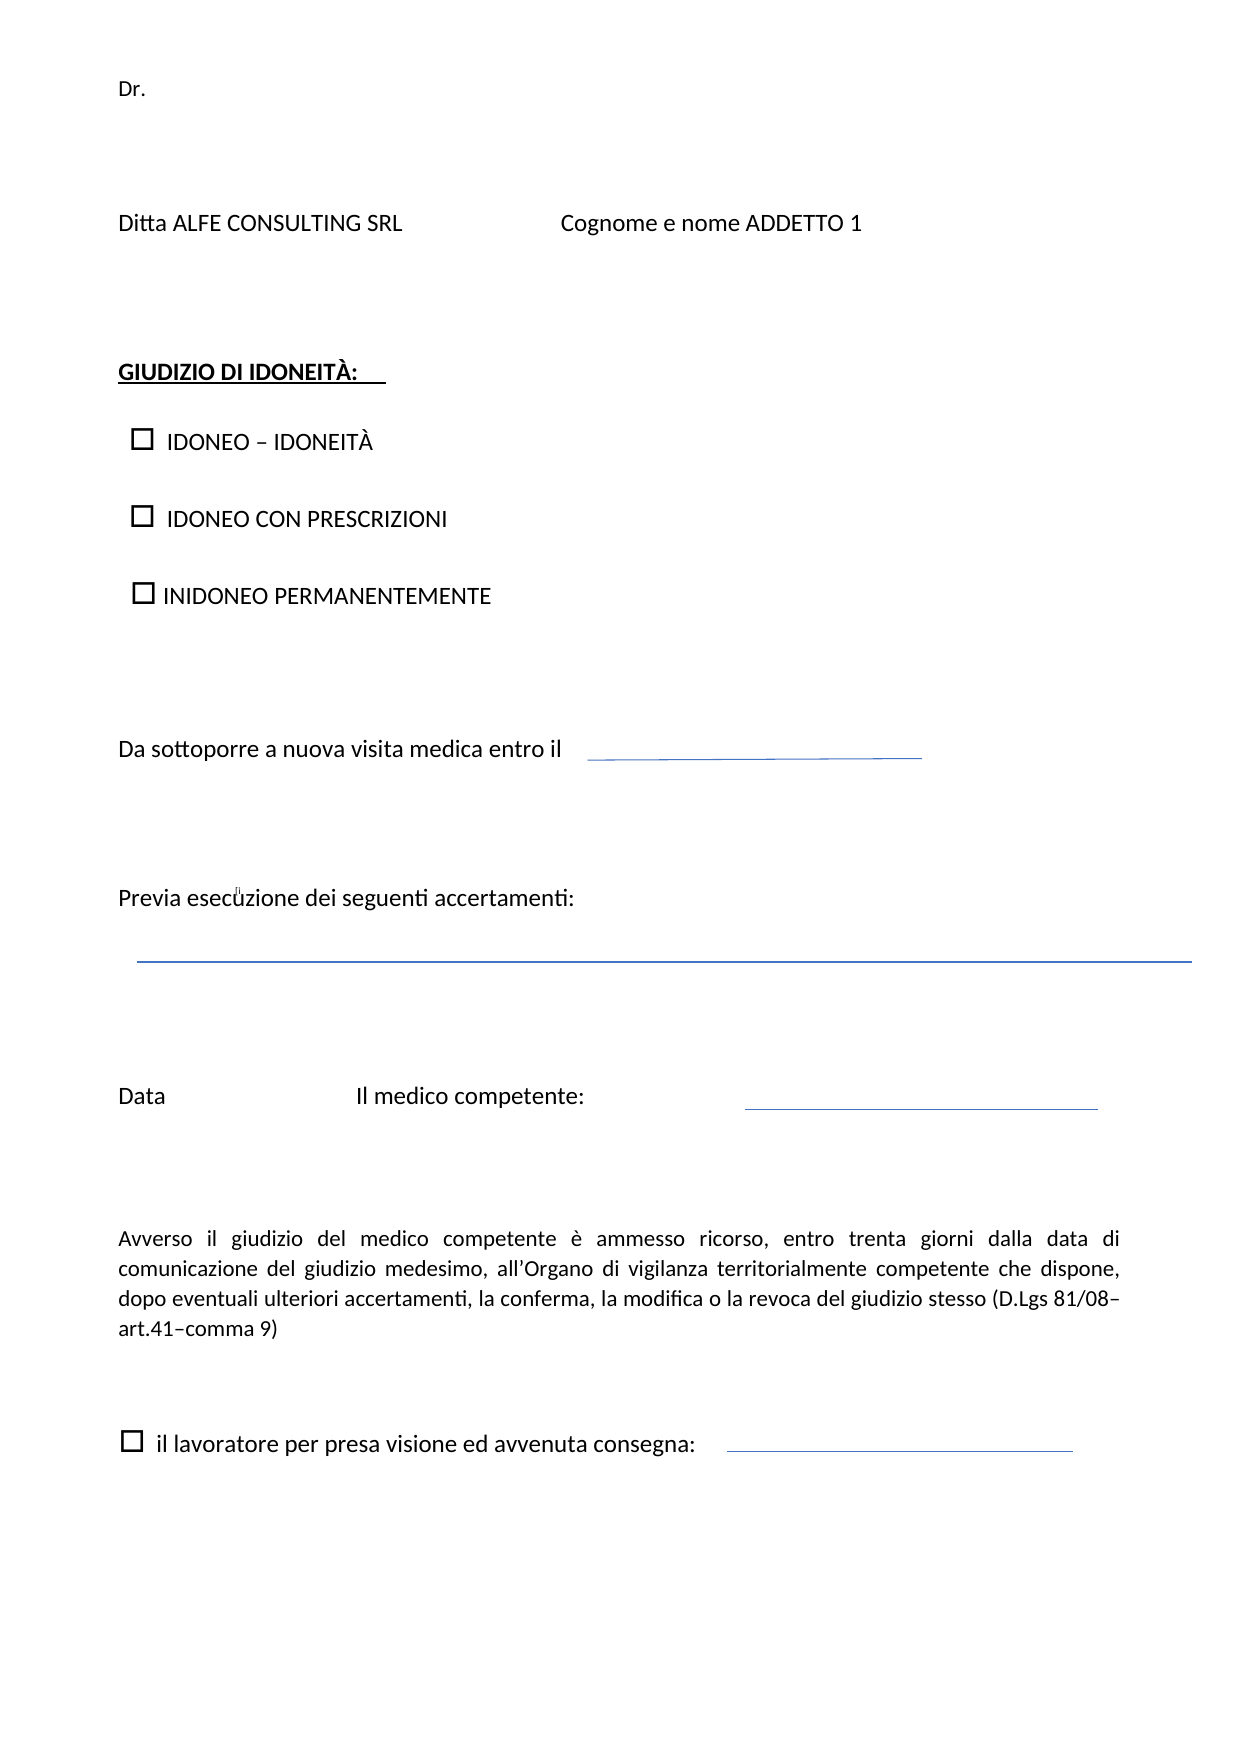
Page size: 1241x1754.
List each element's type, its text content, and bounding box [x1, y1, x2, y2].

text □ IDONEO CON PRESCRIZIONI [118, 483, 1122, 539]
text Data Il medico competente: [118, 1080, 1122, 1111]
text Avverso il giudizio del medico competente è ammesso ricorso, entro trenta giorni dalla data di comunicazione del giudizio medesimo, all’Organo di vigilanza territorialmente competente che dispone, dopo eventuali ulteriori accertamenti, la conferma, la modifica o la revoca del giudizio stesso (D.Lgs 81/08–art.41–comma 9) [118, 1224, 1122, 1342]
text Da sottoporre a nuova visita medica entro il [118, 733, 1122, 764]
text Ditta ALFE CONSULTING SRL Cognome e nome ADDETTO 1 [118, 207, 1122, 238]
text □ IDONEO – IDONEITÀ [118, 406, 1122, 462]
text □ INIDONEO PERMANENTEMENTE [118, 560, 1122, 616]
text □ il lavoratore per presa visione ed avvenuta consegna: [118, 1408, 1122, 1464]
text Previa esecuzione dei seguenti accertamenti: [118, 882, 1122, 913]
text GIUDIZIO DI IDONEITÀ: [118, 356, 1122, 387]
